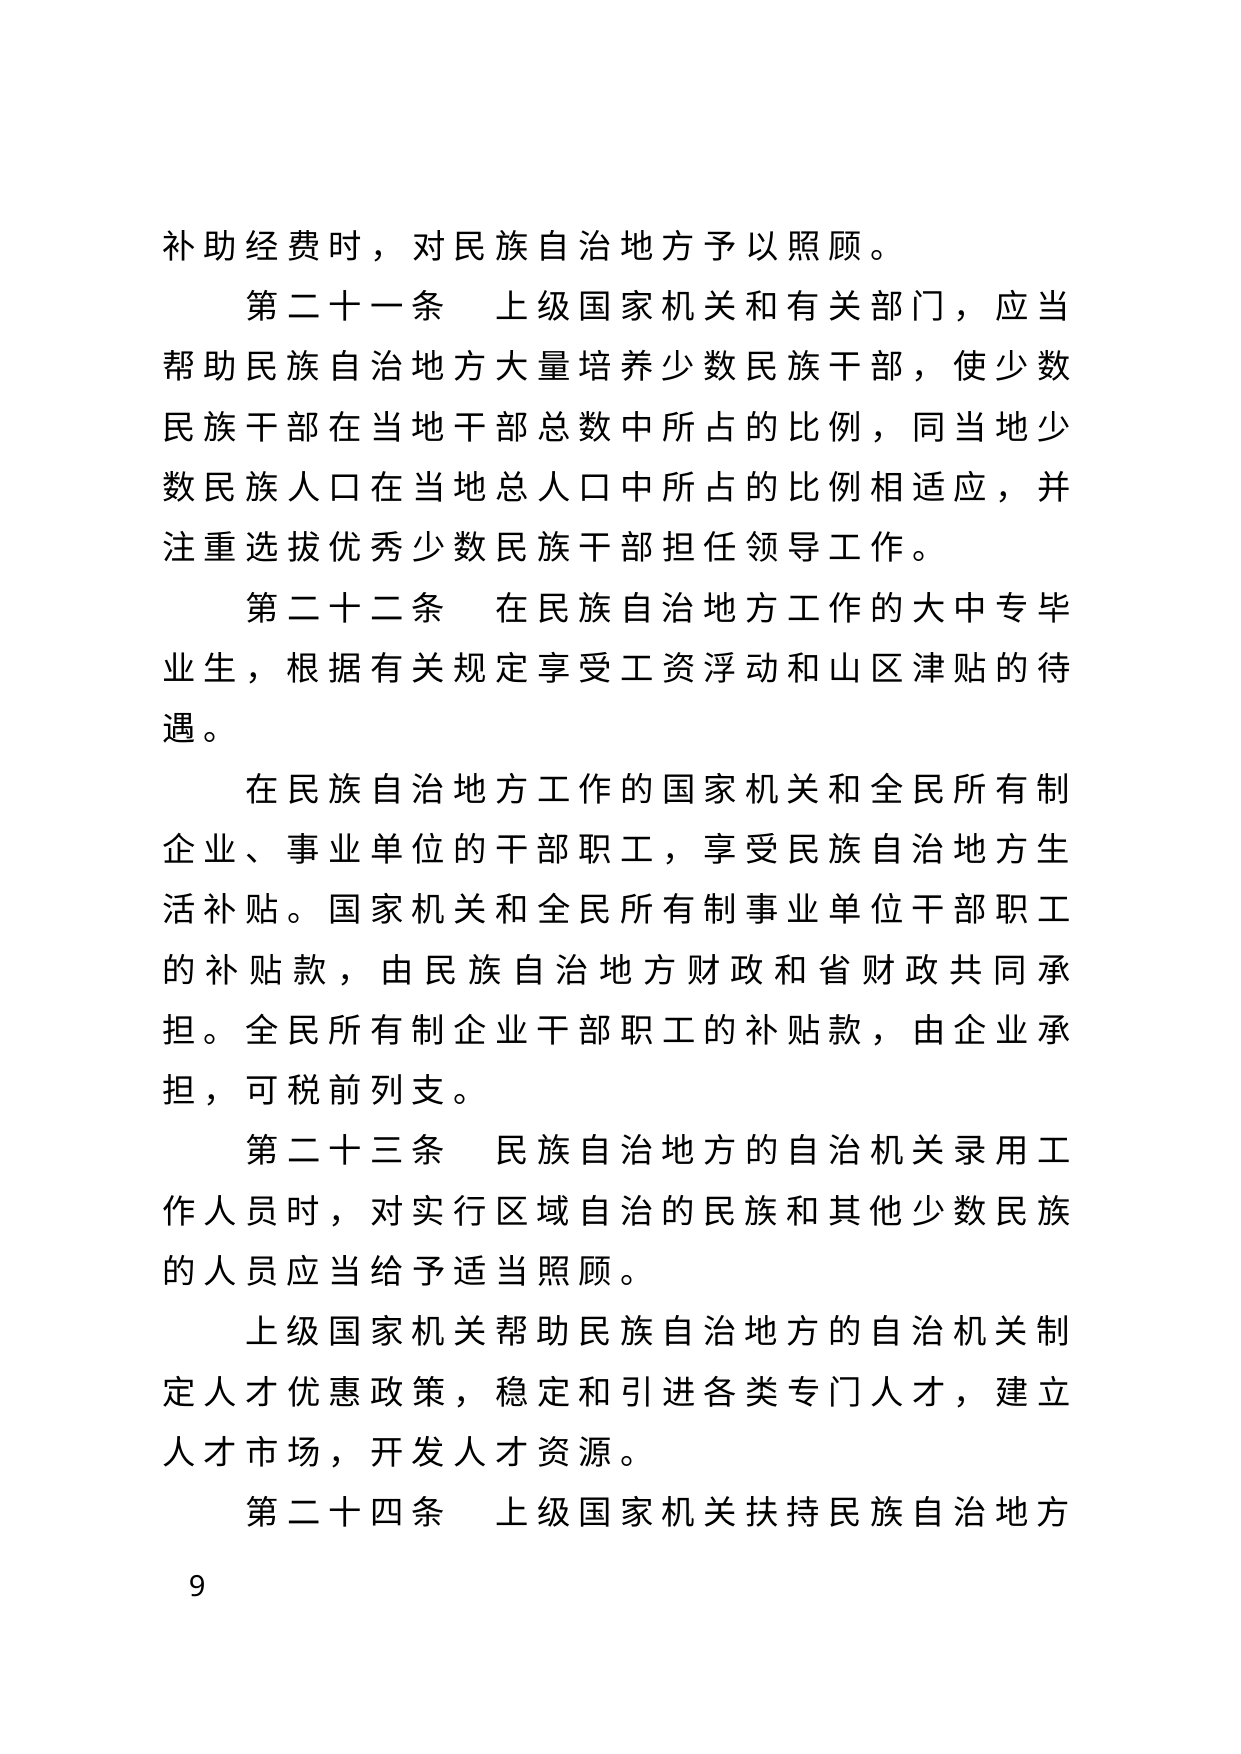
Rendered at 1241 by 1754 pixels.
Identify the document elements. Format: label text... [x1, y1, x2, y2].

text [162, 1480, 1078, 1540]
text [162, 213, 1078, 274]
text 第二十三条 民族自治地方的自治机关录用工作人员时，对实行区域自治的民族和其他少数民族的人员应当给予适当照顾。 [162, 1118, 1078, 1299]
text 上级国家机关帮助民族自治地方的自治机关制定人才优惠政策，稳定和引进各类专门人才，建立人才市场，开发人才资源。 [162, 1299, 1078, 1480]
text 在民族自治地方工作的国家机关和全民所有制企业、事业单位的干部职工，享受民族自治地方生活补贴。国家机关和全民所有制事业单位干部职工的补贴款，由民族自治地方财政和省财政共同承担。全民所有制企业干部职工的补贴款，由企业承担，可税前列支。 [162, 756, 1078, 1118]
text 第二十一条 上级国家机关和有关部门，应当帮助民族自治地方大量培养少数民族干部，使少数民族干部在当地干部总数中所占的比例，同当地少数民族人口在当地总人口中所占的比例相适应，并注重选拔优秀少数民族干部担任领导工作。 [162, 274, 1078, 575]
text 第二十二条 在民族自治地方工作的大中专毕业生，根据有关规定享受工资浮动和山区津贴的待遇。 [162, 575, 1078, 756]
